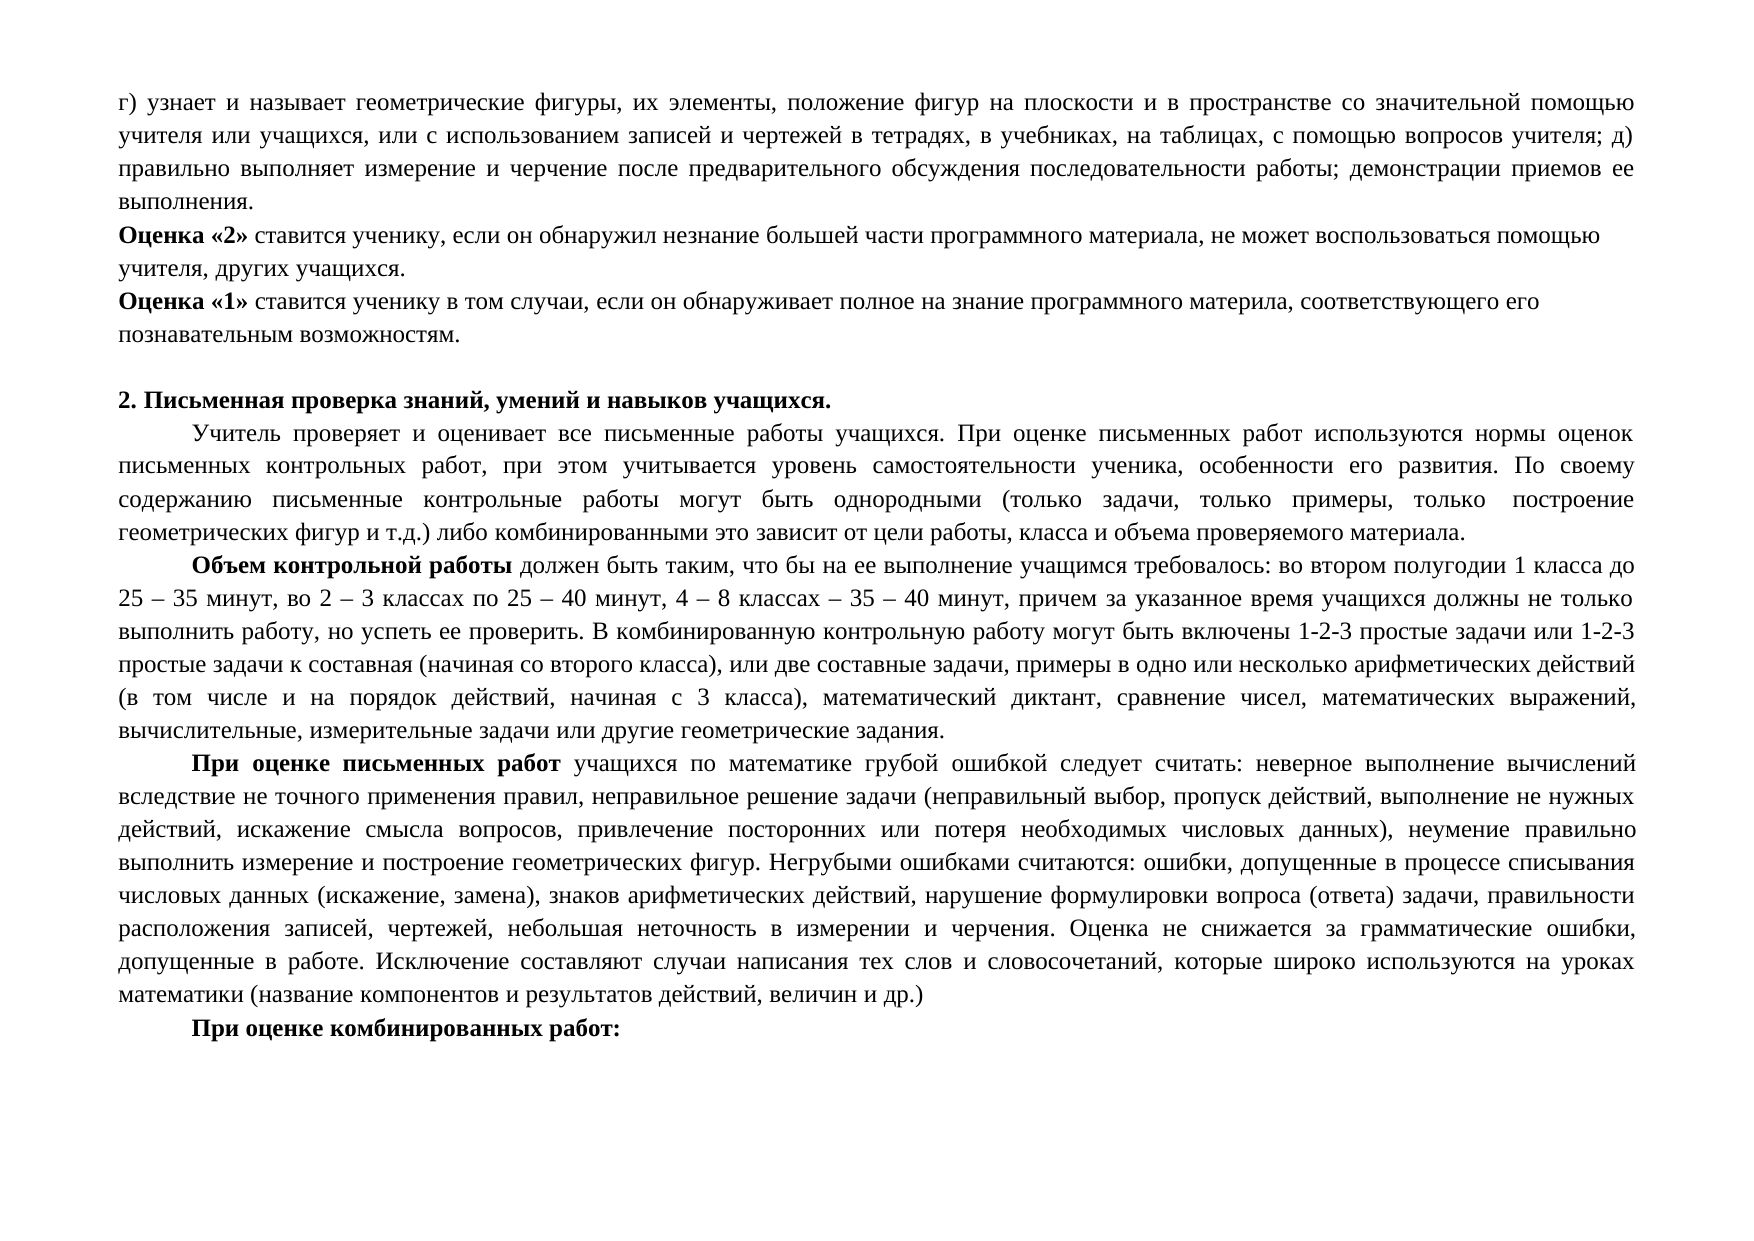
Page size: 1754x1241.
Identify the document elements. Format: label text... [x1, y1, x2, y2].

subtitle При оценке комбинированных работ: [191, 1013, 1681, 1041]
text Оценка «2» ставится ученику, если он обнаружил незнание большей части программного материала, не может воспользоваться помощью учителя, других учащихся. [118, 220, 1603, 281]
text При оценке письменных работ учащихся по математике грубой ошибкой следует считать: неверное выполнение вычислений вследствие не точного применения правил, неправильное решение задачи (неправильный выбор, пропуск действий, выполнение не нужных действий, искажение смысла вопросов, привлечение посторонних или потеря необходимых числовых данных), неумение правильно выполнить измерение и построение геометрических фигур. Негрубыми ошибками считаются: ошибки, допущенные в процессе списывания числовых данных (искажение, замена), знаков арифметических действий, нарушение формулировки вопроса (ответа) задачи, правильности расположения записей, чертежей, небольшая неточность в измерении и черчения. Оценка не снижается за грамматические ошибки, допущенные в работе. Исключение составляют случаи написания тех слов и словосочетаний, которые широко используются на уроках математики (название компонентов и результатов действий, величин и др.) [118, 748, 1636, 1008]
subtitle Письменная проверка знаний, умений и навыков учащихся. [118, 385, 1681, 414]
text Учитель проверяет и оценивает все письменные работы учащихся. При оценке письменных работ используются нормы оценок письменных контрольных работ, при этом учитывается уровень самостоятельности ученика, особенности его развития. По своему содержанию письменные контрольные работы могут быть однородными (только задачи, только примеры, только построение геометрических фигур и т.д.) либо комбинированными это зависит от цели работы, класса и объема проверяемого материала. [118, 418, 1635, 545]
text г) узнает и называет геометрические фигуры, их элементы, положение фигур на плоскости и в пространстве со значительной помощью учителя или учащихся, или с использованием записей и чертежей в тетрадях, в учебниках, на таблицах, с помощью вопросов учителя; д) правильно выполняет измерение и черчение после предварительного обсуждения последовательности работы; демонстрации приемов ее выполнения. [118, 87, 1636, 215]
text Объем контрольной работы должен быть таким, что бы на ее выполнение учащимся требовалось: во втором полугодии 1 класса до 25 – 35 минут, во 2 – 3 классах по 25 – 40 минут, 4 – 8 классах – 35 – 40 минут, причем за указанное время учащихся должны не только выполнить работу, но успеть ее проверить. В комбинированную контрольную работу могут быть включены 1-2-3 простые задачи или 1-2-3 простые задачи к составная (начиная со второго класса), или две составные задачи, примеры в одно или несколько арифметических действий (в том числе и на порядок действий, начиная с 3 класса), математический диктант, сравнение чисел, математических выражений, вычислительные, измерительные задачи или другие геометрические задания. [118, 550, 1636, 744]
text Оценка «1» ставится ученику в том случаи, если он обнаруживает полное на знание программного материла, соответствующего его познавательным возможностям. [118, 286, 1681, 347]
